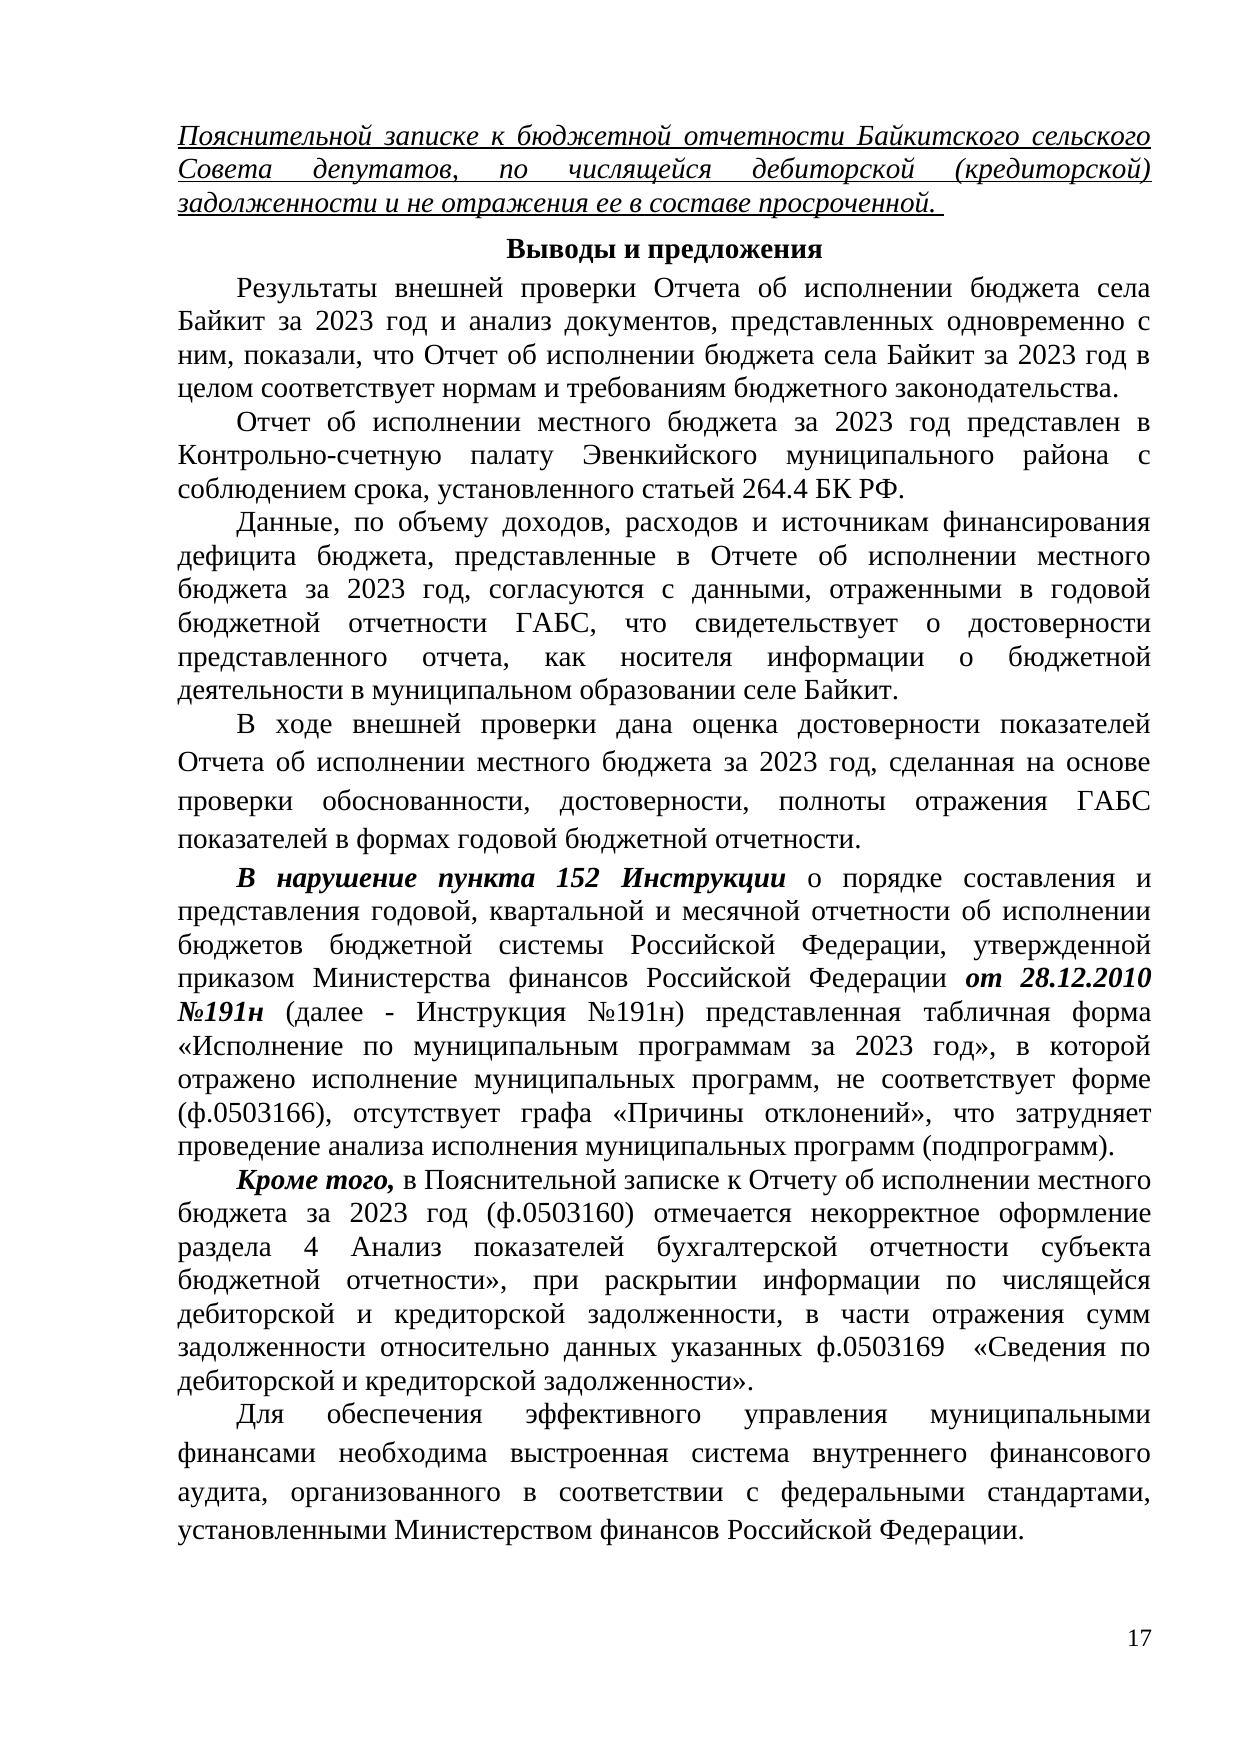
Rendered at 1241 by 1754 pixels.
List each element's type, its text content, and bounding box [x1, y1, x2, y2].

text Выводы и предложения [177, 231, 1152, 265]
text Отчет об исполнении местного бюджета за 2023 год представлен в Контрольно-счетную палату Эвенкийского муниципального района с соблюдением срока, установленного статьей 264.4 БК РФ. [177, 404, 1152, 504]
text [177, 118, 1152, 181]
list Кроме того, в Пояснительной записке к Отчету об исполнении местного бюджета за 2023 год (ф.0503160) отмечается некорректное оформление раздела 4 Анализ показателей бухгалтерской отчетности субъекта бюджетной отчетности», при раскрытии информации по числящейся дебиторской и кредиторской задолженности, в части отражения сумм задолженности относительно данных указанных ф.0503169 «Сведения по дебиторской и кредиторской задолженности». [177, 1162, 1152, 1397]
list В нарушение пункта 152 Инструкции о порядке составления и представления годовой, квартальной и месячной отчетности об исполнении бюджетов бюджетной системы Российской Федерации, утвержденной приказом Министерства финансов Российской Федерации от 28.12.2010 №191н (далее - Инструкция №191н) представленная табличная форма «Исполнение по муниципальным программам за 2023 год», в которой отражено исполнение муниципальных программ, не соответствует форме (ф.0503166), отсутствует графа «Причины отклонений», что затрудняет проведение анализа исполнения муниципальных программ (подпрограмм). [177, 860, 1152, 1162]
text В ходе внешней проверки дана оценка достоверности показателей Отчета об исполнении местного бюджета за 2023 год, сделанная на основе проверки обоснованности, достоверности, полноты отражения ГАБС показателей в формах годовой бюджетной отчетности. [177, 706, 1152, 855]
text Для обеспечения эффективного управления муниципальными финансами необходима выстроенная система внутреннего финансового аудита, организованного в соответствии с федеральными стандартами, установленными Министерством финансов Российской Федерации. [177, 1397, 1152, 1546]
text Данные, по объему доходов, расходов и источникам финансирования дефицита бюджета, представленные в Отчете об исполнении местного бюджета за 2023 год, согласуются с данными, отраженными в годовой бюджетной отчетности ГАБС, что свидетельствует о достоверности представленного отчета, как носителя информации о бюджетной деятельности в муниципальном образовании селе Байкит. [177, 504, 1152, 706]
text Результаты внешней проверки Отчета об исполнении бюджета села Байкит за 2023 год и анализ документов, представленных одновременно с ним, показали, что Отчет об исполнении бюджета села Байкит за 2023 год в целом соответствует нормам и требованиям бюджетного законодательства. [177, 270, 1152, 404]
